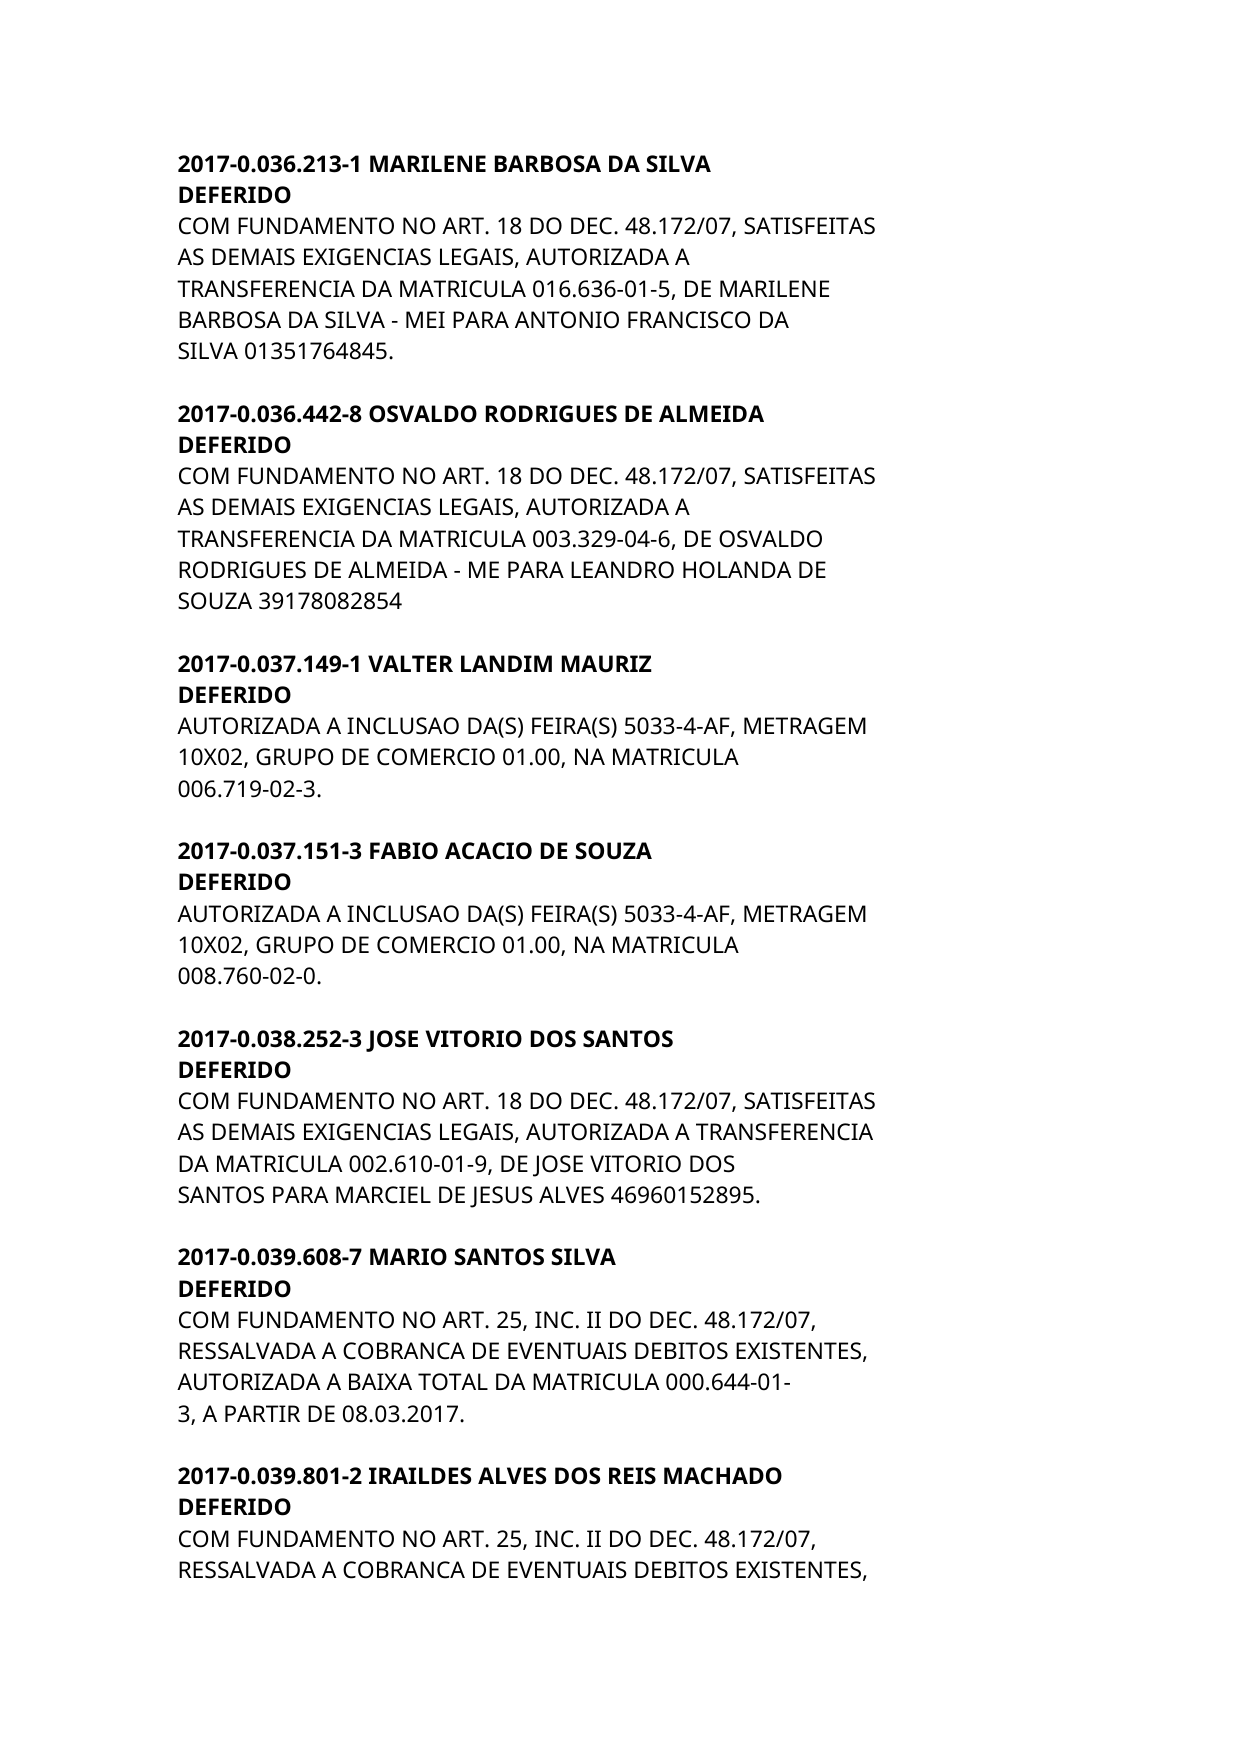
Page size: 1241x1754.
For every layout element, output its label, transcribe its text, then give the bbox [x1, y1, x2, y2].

text DEFERIDO [177, 866, 1063, 898]
text RESSALVADA A COBRANCA DE EVENTUAIS DEBITOS EXISTENTES, [177, 1554, 1063, 1585]
text COM FUNDAMENTO NO ART. 18 DO DEC. 48.172/07, SATISFEITAS [177, 460, 1063, 491]
text 006.719-02-3. [177, 773, 1063, 804]
text 2017-0.037.149-1 VALTER LANDIM MAURIZ [177, 648, 1063, 679]
text 2017-0.036.213-1 MARILENE BARBOSA DA SILVA [177, 148, 1063, 179]
text 008.760-02-0. [177, 960, 1063, 991]
text TRANSFERENCIA DA MATRICULA 016.636-01-5, DE MARILENE [177, 273, 1063, 304]
text SOUZA 39178082854 [177, 585, 1063, 616]
text 2017-0.039.608-7 MARIO SANTOS SILVA [177, 1241, 1063, 1273]
text RODRIGUES DE ALMEIDA - ME PARA LEANDRO HOLANDA DE [177, 554, 1063, 585]
text DEFERIDO [177, 679, 1063, 710]
text RESSALVADA A COBRANCA DE EVENTUAIS DEBITOS EXISTENTES, [177, 1335, 1063, 1366]
text 10X02, GRUPO DE COMERCIO 01.00, NA MATRICULA [177, 929, 1063, 960]
text 2017-0.039.801-2 IRAILDES ALVES DOS REIS MACHADO [177, 1460, 1063, 1491]
text AS DEMAIS EXIGENCIAS LEGAIS, AUTORIZADA A [177, 491, 1063, 523]
text 3, A PARTIR DE 08.03.2017. [177, 1398, 1063, 1429]
text SANTOS PARA MARCIEL DE JESUS ALVES 46960152895. [177, 1179, 1063, 1210]
text COM FUNDAMENTO NO ART. 18 DO DEC. 48.172/07, SATISFEITAS [177, 210, 1063, 241]
text DEFERIDO [177, 1273, 1063, 1304]
text AS DEMAIS EXIGENCIAS LEGAIS, AUTORIZADA A TRANSFERENCIA [177, 1116, 1063, 1148]
text AUTORIZADA A INCLUSAO DA(S) FEIRA(S) 5033-4-AF, METRAGEM [177, 898, 1063, 929]
text DEFERIDO [177, 179, 1063, 210]
text AUTORIZADA A INCLUSAO DA(S) FEIRA(S) 5033-4-AF, METRAGEM [177, 710, 1063, 741]
text 2017-0.037.151-3 FABIO ACACIO DE SOUZA [177, 835, 1063, 866]
text DEFERIDO [177, 1491, 1063, 1523]
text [177, 1523, 1063, 1554]
text DEFERIDO [177, 1054, 1063, 1085]
text SILVA 01351764845. [177, 335, 1063, 366]
text 10X02, GRUPO DE COMERCIO 01.00, NA MATRICULA [177, 741, 1063, 773]
text COM FUNDAMENTO NO ART. 18 DO DEC. 48.172/07, SATISFEITAS [177, 1085, 1063, 1116]
text 2017-0.038.252-3 JOSE VITORIO DOS SANTOS [177, 1023, 1063, 1054]
text 2017-0.036.442-8 OSVALDO RODRIGUES DE ALMEIDA [177, 398, 1063, 429]
text AS DEMAIS EXIGENCIAS LEGAIS, AUTORIZADA A [177, 241, 1063, 273]
text AUTORIZADA A BAIXA TOTAL DA MATRICULA 000.644-01- [177, 1366, 1063, 1398]
text TRANSFERENCIA DA MATRICULA 003.329-04-6, DE OSVALDO [177, 523, 1063, 554]
text DA MATRICULA 002.610-01-9, DE JOSE VITORIO DOS [177, 1148, 1063, 1179]
text DEFERIDO [177, 429, 1063, 460]
text BARBOSA DA SILVA - MEI PARA ANTONIO FRANCISCO DA [177, 304, 1063, 335]
text COM FUNDAMENTO NO ART. 25, INC. II DO DEC. 48.172/07, [177, 1304, 1063, 1335]
